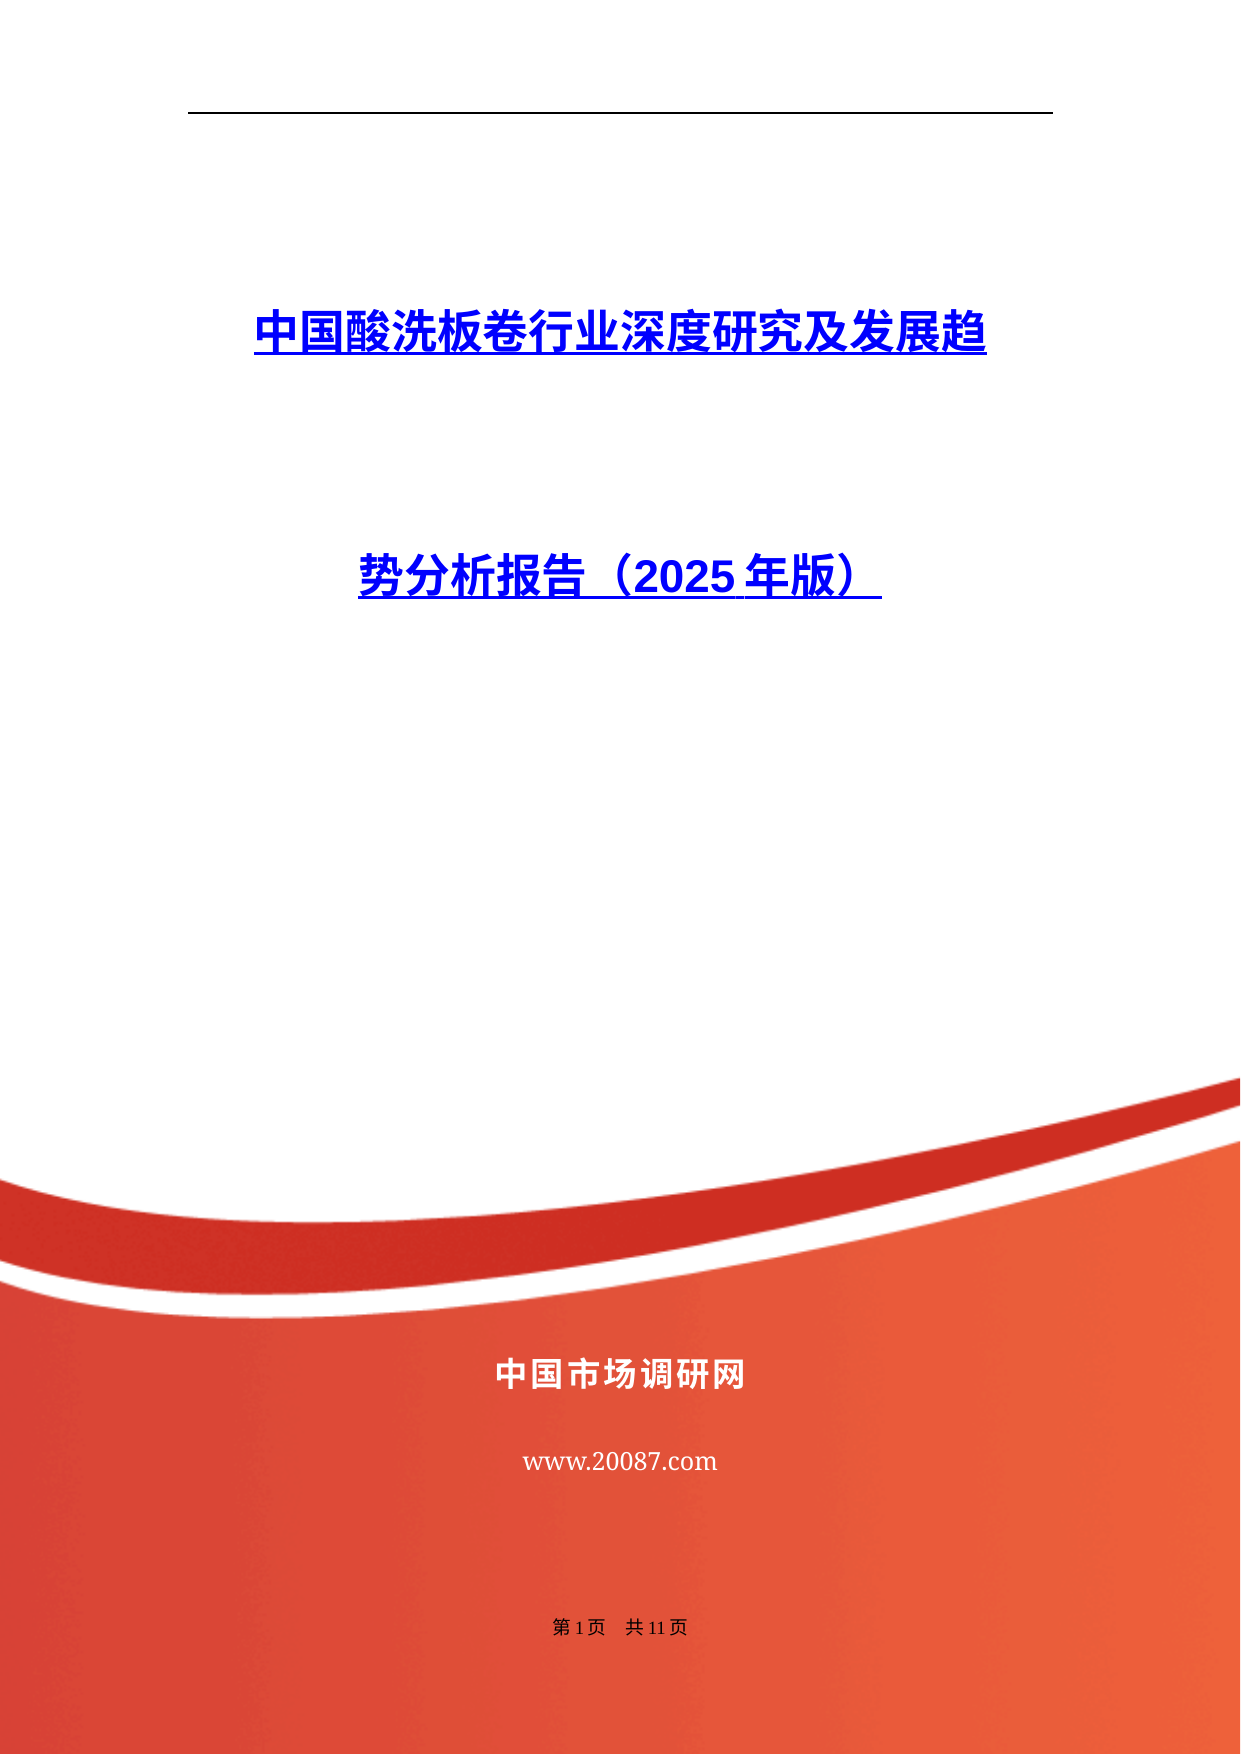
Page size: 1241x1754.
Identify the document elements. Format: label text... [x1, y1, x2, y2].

table_header 中国酸洗板卷行业深度研究及发展趋势分析报告（2025年版） [188, 207, 1053, 773]
subtitle 中国市场调研网 [187, 1339, 1053, 1404]
picture [0, 1006, 1241, 1754]
text www.20087.com [187, 1428, 1053, 1493]
